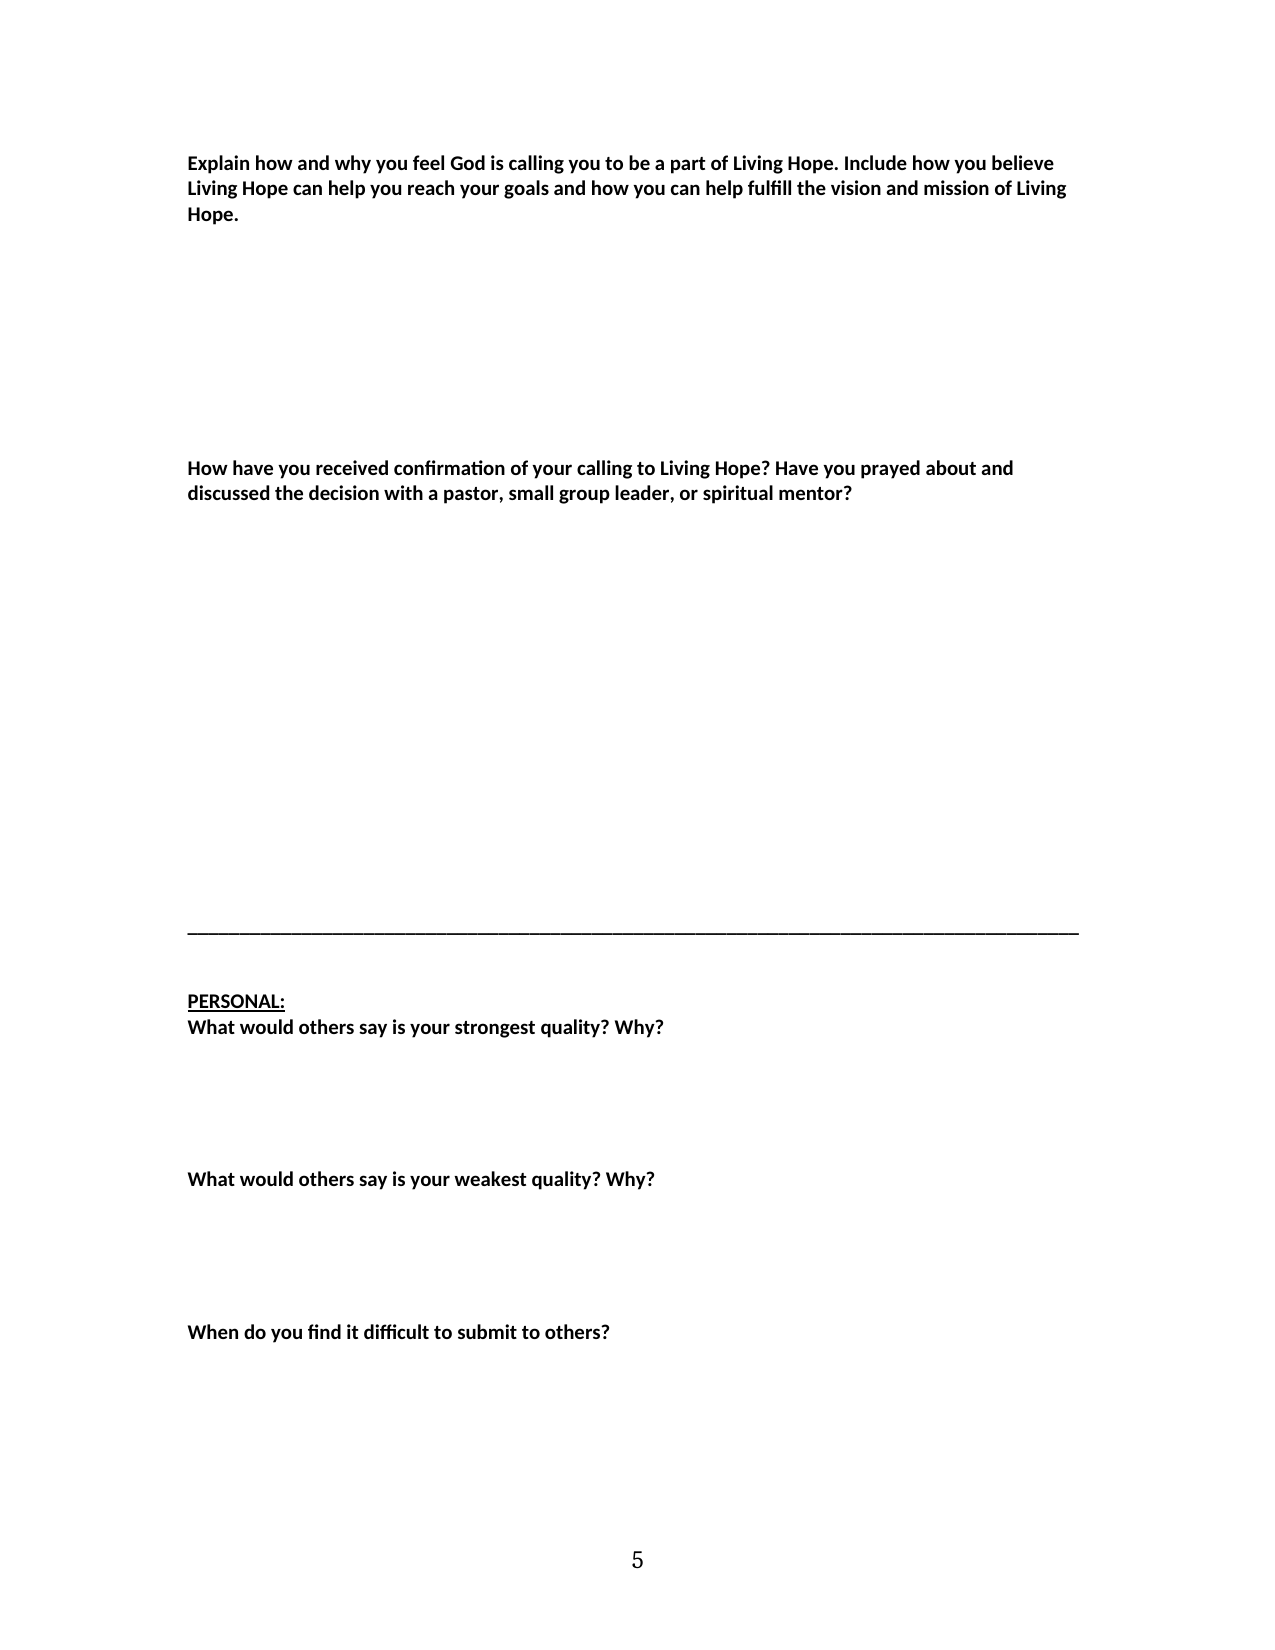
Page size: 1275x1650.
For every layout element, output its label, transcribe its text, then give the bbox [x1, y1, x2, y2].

list When do you find it difficult to submit to others? [187, 1319, 1087, 1344]
list What would others say is your strongest quality? Why? [187, 1014, 1087, 1039]
list ______________________________________________________________________________________ [187, 912, 1087, 938]
list What would others say is your weakest quality? Why? [187, 1167, 1087, 1192]
list How have you received confirmation of your calling to Living Hope? Have you prayed about and discussed the decision with a pastor, small group leader, or spiritual mentor? [187, 455, 1087, 506]
list Explain how and why you feel God is calling you to be a part of Living Hope. Include how you believe Living Hope can help you reach your goals and how you can help fulfill the vision and mission of Living Hope. [187, 150, 1087, 226]
list PERSONAL: [187, 989, 1087, 1014]
